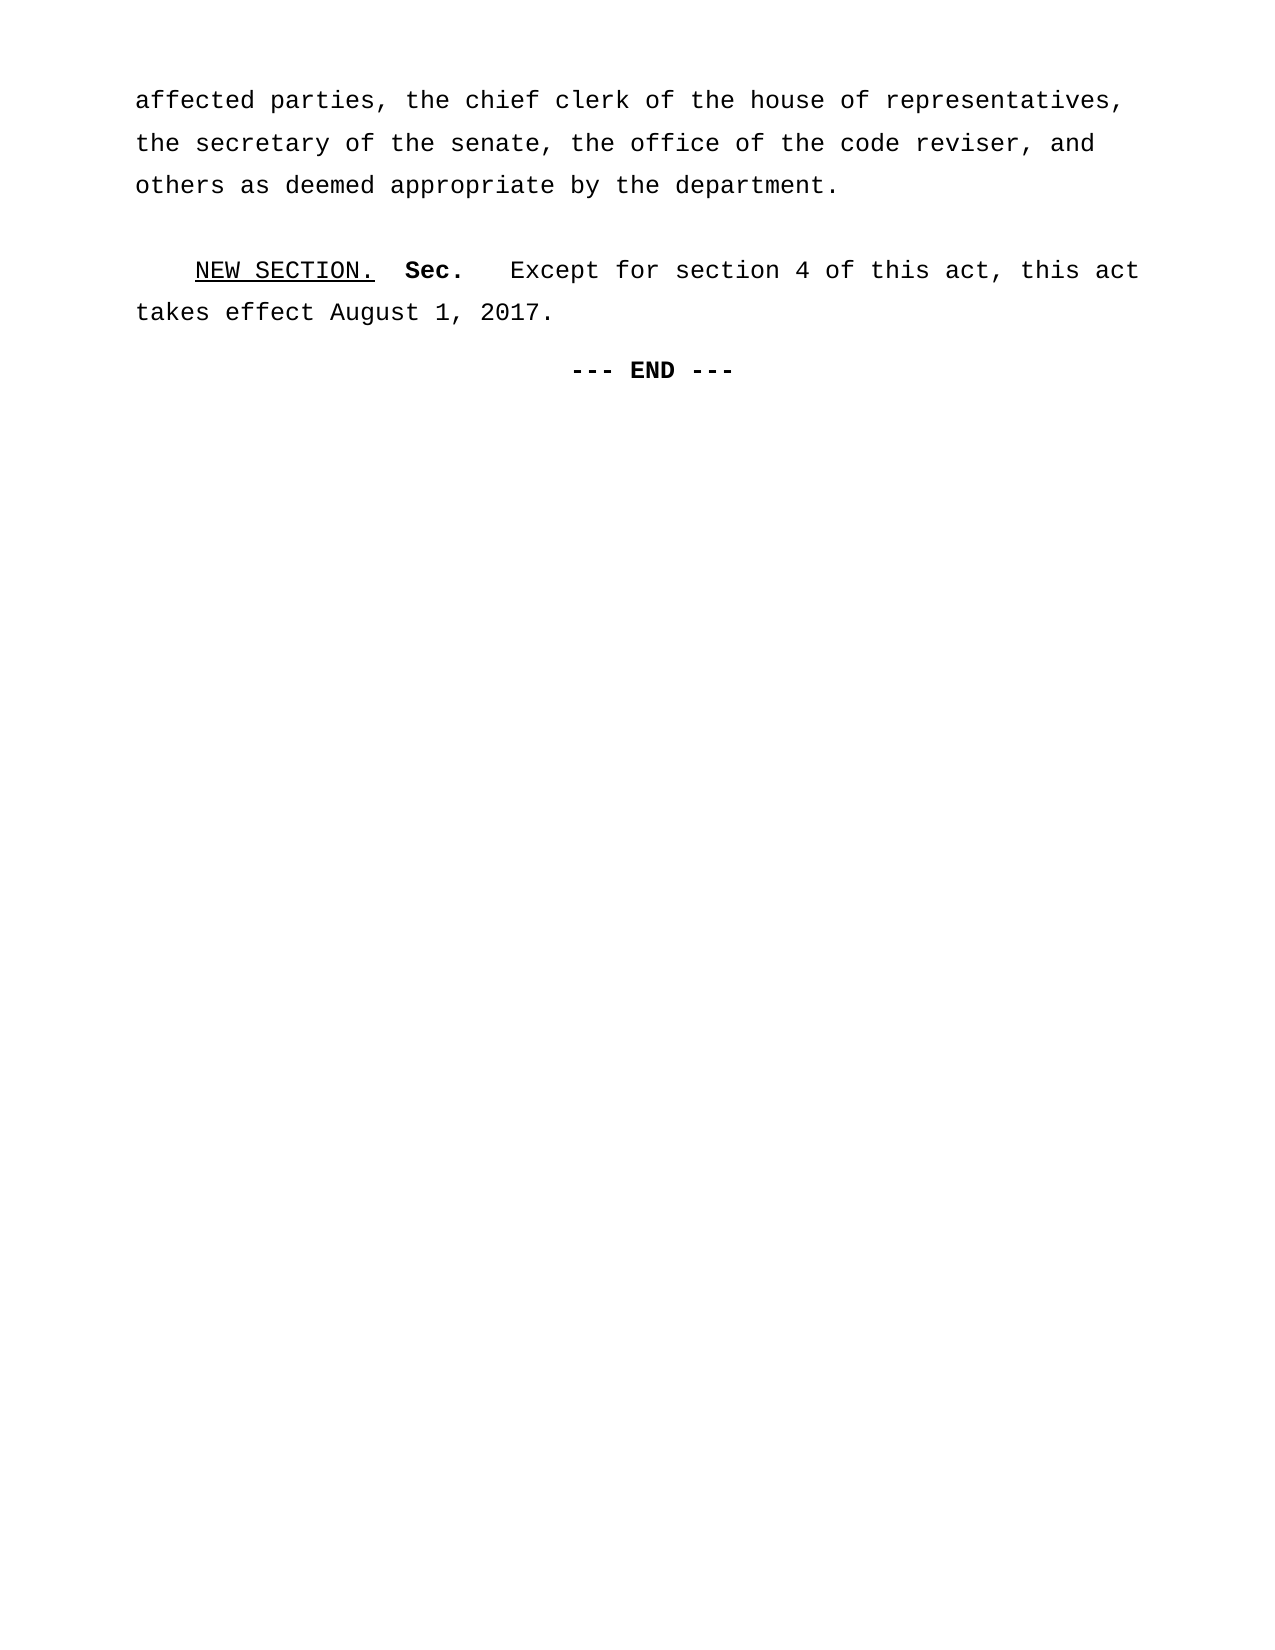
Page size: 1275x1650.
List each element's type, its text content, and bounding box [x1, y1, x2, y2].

text NEW SECTION. Sec. Except for section 4 of this act, this act takes effect August 1, 2017. [135, 244, 1170, 329]
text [135, 75, 1170, 202]
text --- END --- [135, 357, 1170, 386]
